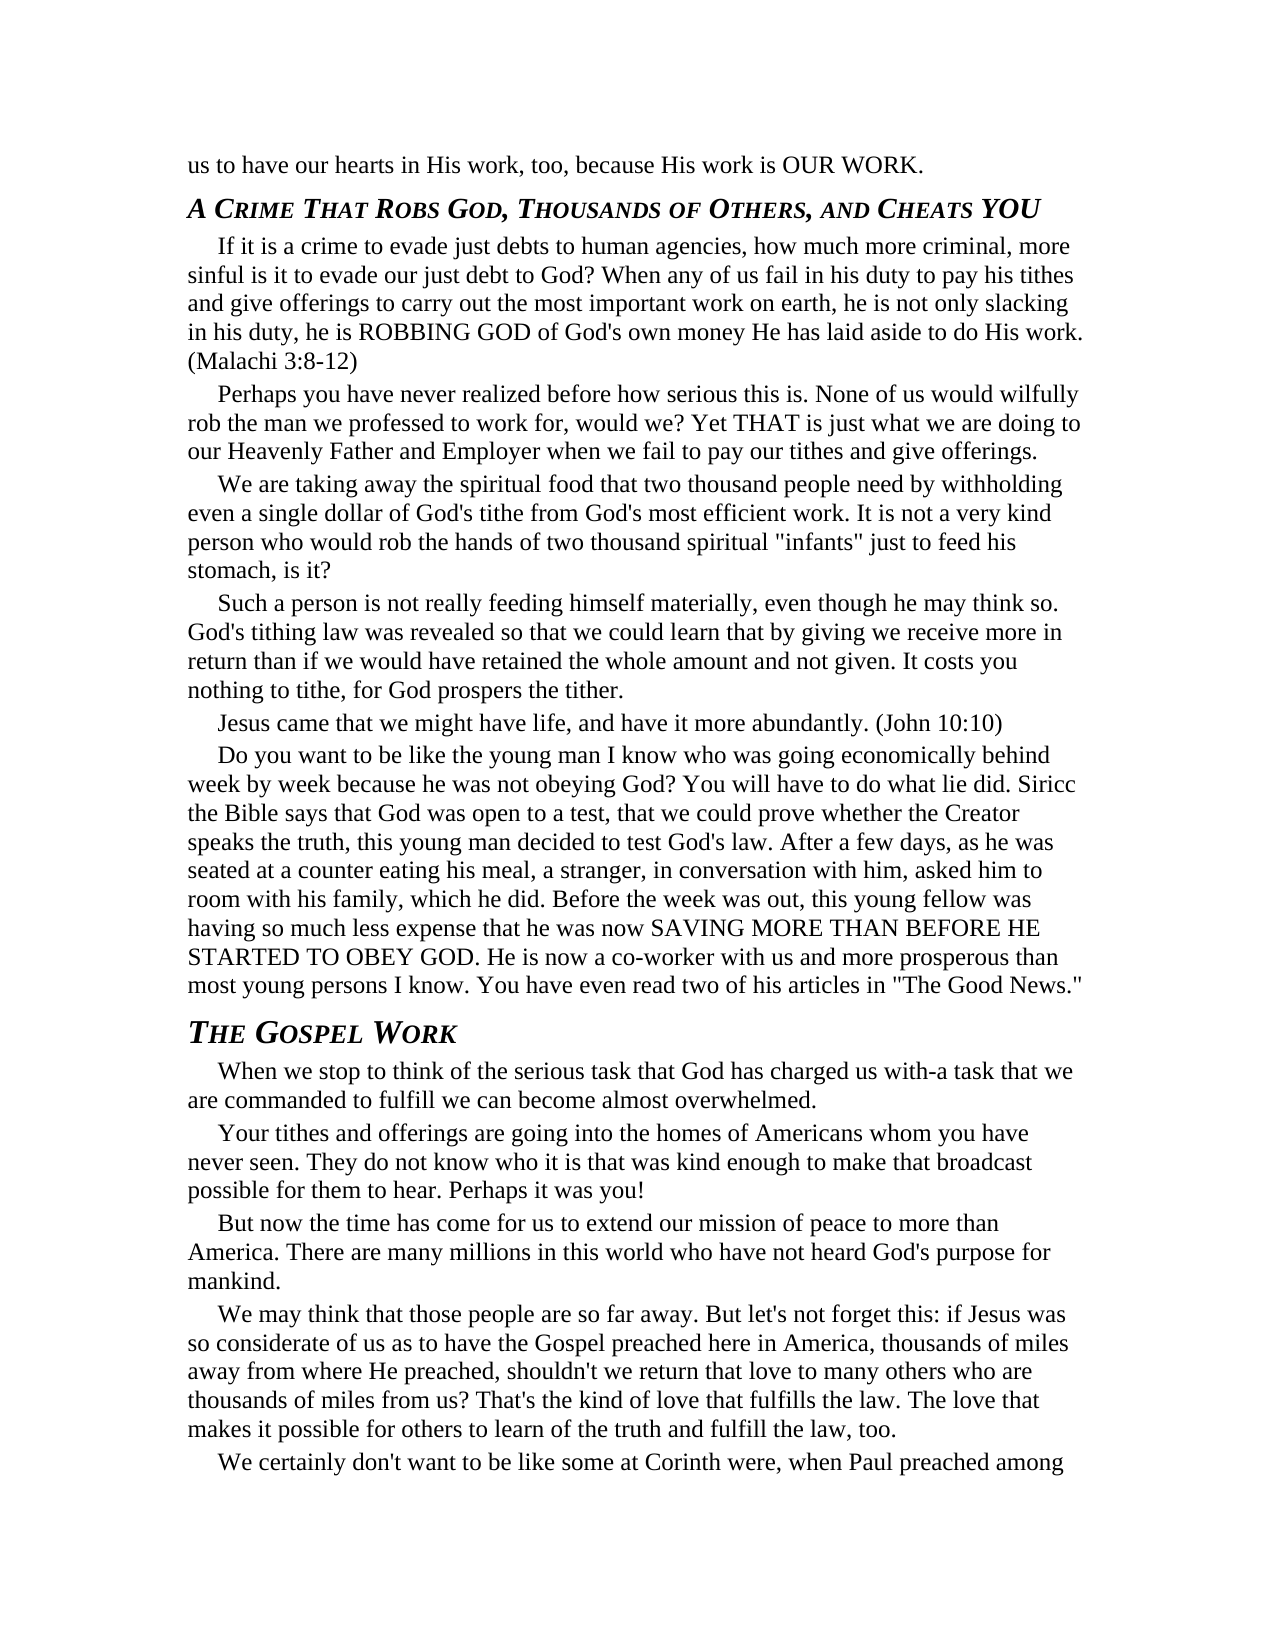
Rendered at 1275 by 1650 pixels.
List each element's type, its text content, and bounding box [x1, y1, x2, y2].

text Such a person is not really feeding himself materially, even though he may think so. God's tithing law was revealed so that we could learn that by giving we receive more in return than if we would have retained the whole amount and not given. It costs you nothing to tithe, for God prospers the tither. [187, 588, 1087, 703]
text Do you want to be like the young man I know who was going economically behind week by week because he was not obeying God? You will have to do what lie did. Siricc the Bible says that God was open to a test, that we could prove whether the Creator speaks the truth, this young man decided to test God's law. After a few days, as he was seated at a counter eating his meal, a stranger, in conversation with him, asked him to room with his family, which he did. Before the week was out, this young fellow was having so much less expense that he was now SAVING MORE THAN BEFORE HE STARTED TO OBEY GOD. He is now a co-worker with us and more prosperous than most young persons I know. You have even read two of his articles in "The Good News." [187, 741, 1087, 999]
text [187, 150, 1087, 179]
text But now the time has come for us to extend our mission of peace to more than America. There are many millions in this world who have not heard God's purpose for mankind. [187, 1208, 1087, 1295]
text Your tithes and offerings are going into the homes of Americans whom you have never seen. They do not know who it is that was kind enough to make that broadcast possible for them to hear. Perhaps it was you! [187, 1118, 1087, 1204]
text If it is a crime to evade just debts to human agencies, how much more criminal, more sinful is it to evade our just debt to God? When any of us fail in his duty to pay his tithes and give offerings to carry out the most important work on earth, he is not only slacking in his duty, he is ROBBING GOD of God's own money He has laid aside to do His work. (Malachi 3:8-12) [187, 231, 1087, 375]
text Perhaps you have never realized before how serious this is. None of us would wilfully rob the man we professed to work for, would we? Yet THAT is just what we are doing to our Heavenly Father and Employer when we fail to pay our tithes and give offerings. [187, 379, 1087, 465]
text We may think that those people are so far away. But let's not forget this: if Jesus was so considerate of us as to have the Gospel preached here in America, thousands of miles away from where He preached, shouldn't we return that love to many others who are thousands of miles from us? That's the kind of love that fulfills the law. The love that makes it possible for others to learn of the truth and fulfill the law, too. [187, 1299, 1087, 1443]
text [187, 1447, 1087, 1476]
subtitle The Gospel Work [187, 1012, 1087, 1050]
text When we stop to think of the serious task that God has charged us with-a task that we are commanded to fulfill we can become almost overwhelmed. [187, 1056, 1087, 1114]
text We are taking away the spiritual food that two thousand people need by withholding even a single dollar of God's tithe from God's most efficient work. It is not a very kind person who would rob the hands of two thousand spiritual "infants" just to feed his stomach, is it? [187, 469, 1087, 584]
text Jesus came that we might have life, and have it more abundantly. (John 10:10) [187, 708, 1087, 736]
subtitle A Crime That Robs God, Thousands of Others, and Cheats YOU [187, 191, 1087, 225]
